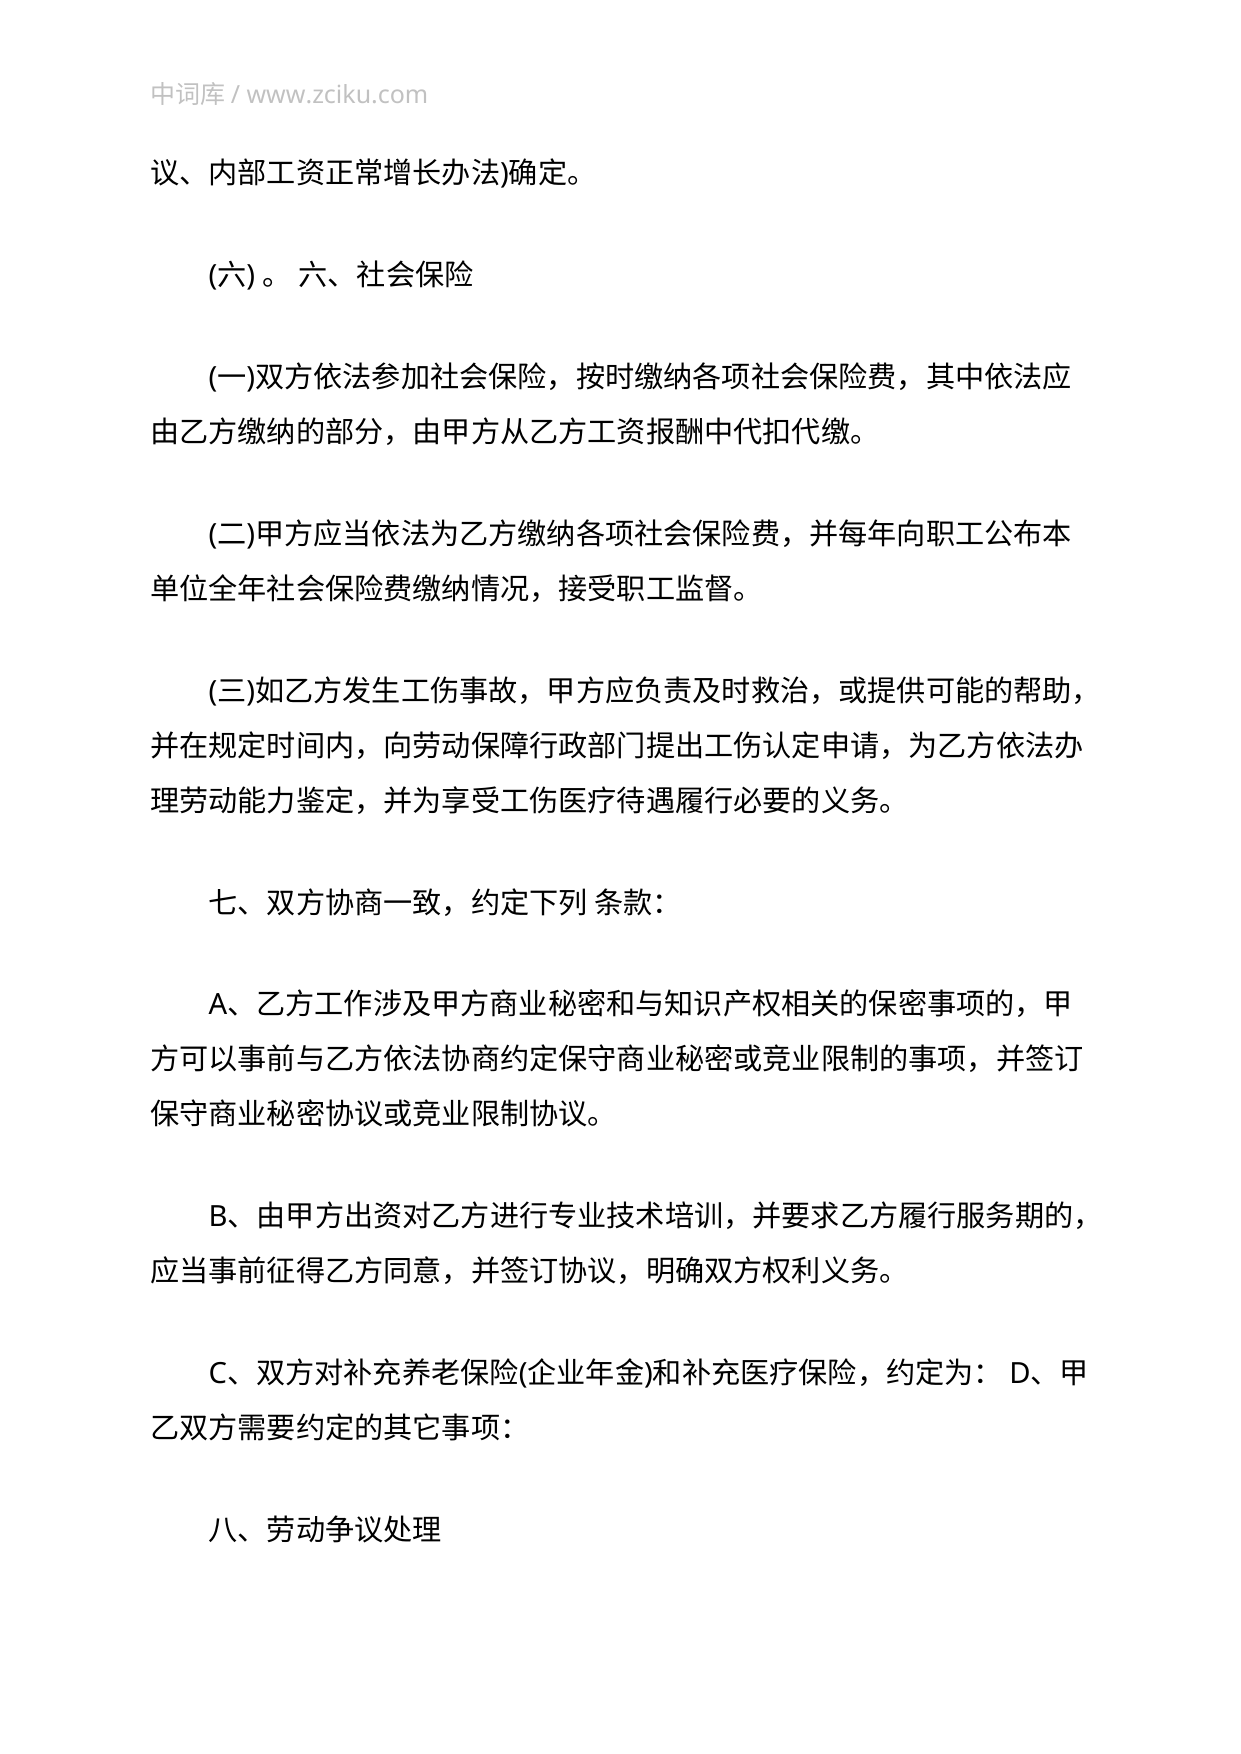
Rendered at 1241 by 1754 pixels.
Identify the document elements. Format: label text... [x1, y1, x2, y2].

text (二)甲方应当依法为乙方缴纳各项社会保险费，并每年向职工公布本单位全年社会保险费缴纳情况，接受职工监督。 [150, 511, 1090, 608]
text 七、双方协商一致，约定下列 条款： [150, 879, 1090, 921]
text (三)如乙方发生工伤事故，甲方应负责及时救治，或提供可能的帮助，并在规定时间内，向劳动保障行政部门提出工伤认定申请，为乙方依法办理劳动能力鉴定，并为享受工伤医疗待遇履行必要的义务。 [150, 667, 1090, 820]
text C、双方对补充养老保险(企业年金)和补充医疗保险，约定为： D、甲乙双方需要约定的其它事项： [150, 1349, 1090, 1447]
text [150, 150, 1090, 192]
text B、由甲方出资对乙方进行专业技术培训，并要求乙方履行服务期的，应当事前征得乙方同意，并签订协议，明确双方权利义务。 [150, 1193, 1090, 1290]
text (一)双方依法参加社会保险，按时缴纳各项社会保险费，其中依法应由乙方缴纳的部分，由甲方从乙方工资报酬中代扣代缴。 [150, 354, 1090, 451]
text (六) 。 六、社会保险 [150, 252, 1090, 294]
text A、乙方工作涉及甲方商业秘密和与知识产权相关的保密事项的，甲方可以事前与乙方依法协商约定保守商业秘密或竞业限制的事项，并签订保守商业秘密协议或竞业限制协议。 [150, 981, 1090, 1133]
text 八、劳动争议处理 [150, 1506, 1090, 1548]
